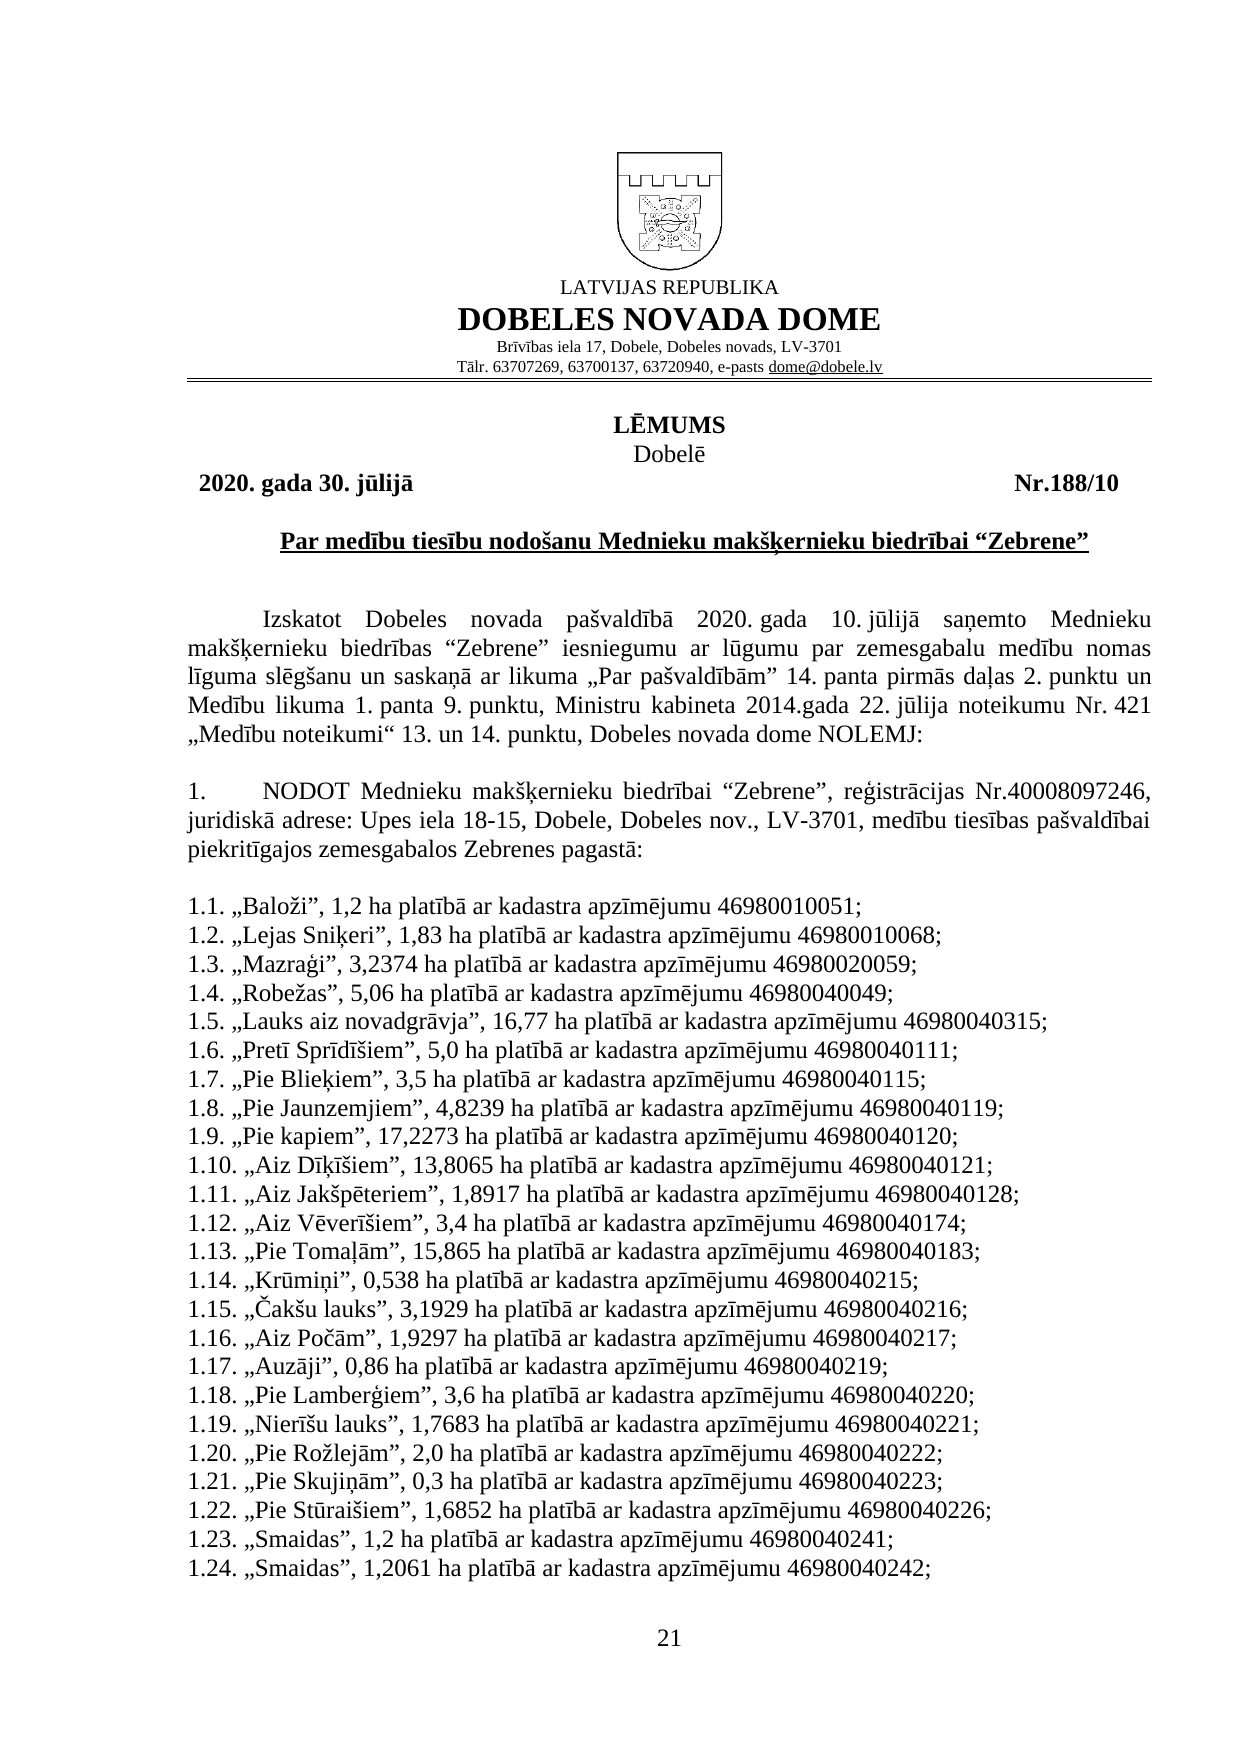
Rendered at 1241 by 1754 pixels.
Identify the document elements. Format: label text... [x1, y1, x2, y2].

text 1.21. „Pie Skujiņām”, 0,3 ha platībā ar kadastra apzīmējumu 46980040223; [187, 1466, 1152, 1495]
text 1.9. „Pie kapiem”, 17,2273 ha platībā ar kadastra apzīmējumu 46980040120; [187, 1121, 1152, 1150]
text 1.13. „Pie Tomaļām”, 15,865 ha platībā ar kadastra apzīmējumu 46980040183; [187, 1236, 1152, 1265]
picture [613, 150, 725, 273]
table_header 2020. gada 30. jūlijā [187, 468, 892, 498]
text 1.15. „Čakšu lauks”, 3,1929 ha platībā ar kadastra apzīmējumu 46980040216; [187, 1294, 1152, 1323]
text Dobelē [187, 439, 1151, 468]
text 1.3. „Mazraģi”, 3,2374 ha platībā ar kadastra apzīmējumu 46980020059; [187, 949, 1152, 978]
text 1.20. „Pie Rožlejām”, 2,0 ha platībā ar kadastra apzīmējumu 46980040222; [187, 1438, 1152, 1466]
text Izskatot Dobeles novada pašvaldībā 2020. gada 10. jūlijā saņemto Mednieku makšķernieku biedrības “Zebrene” iesniegumu ar lūgumu par zemesgabalu medību nomas līguma slēgšanu un saskaņā ar likuma „Par pašvaldībām” 14. panta pirmās daļas 2. punktu un Medību likuma 1. panta 9. punktu, Ministru kabineta 2014.gada 22. jūlija noteikumu Nr. 421 „Medību noteikumi“ 13. un 14. punktu, Dobeles novada dome NOLEMJ: [187, 604, 1152, 748]
text Tālr. 63707269, 63700137, 63720940, e-pasts dome@dobele.lv [187, 356, 1152, 378]
text 1.5. „Lauks aiz novadgrāvja”, 16,77 ha platībā ar kadastra apzīmējumu 46980040315; [187, 1006, 1152, 1035]
text 1.18. „Pie Lamberģiem”, 3,6 ha platībā ar kadastra apzīmējumu 46980040220; [187, 1380, 1152, 1409]
text 1.22. „Pie Stūraišiem”, 1,6852 ha platībā ar kadastra apzīmējumu 46980040226; [187, 1495, 1152, 1524]
text Brīvības iela 17, Dobele, Dobeles novads, LV-3701 [187, 337, 1152, 356]
text 1.8. „Pie Jaunzemjiem”, 4,8239 ha platībā ar kadastra apzīmējumu 46980040119; [187, 1093, 1152, 1121]
text 1.7. „Pie Blieķiem”, 3,5 ha platībā ar kadastra apzīmējumu 46980040115; [187, 1064, 1152, 1093]
text LĒMUMS [187, 410, 1151, 439]
text Par medību tiesību nodošanu Mednieku makšķernieku biedrībai “Zebrene” [187, 526, 1182, 555]
text 1.16. „Aiz Počām”, 1,9297 ha platībā ar kadastra apzīmējumu 46980040217; [187, 1323, 1152, 1351]
text LATVIJAS REPUBLIKA [187, 275, 1152, 299]
text 1.23. „Smaidas”, 1,2 ha platībā ar kadastra apzīmējumu 46980040241; [187, 1524, 1152, 1553]
text 1.14. „Krūmiņi”, 0,538 ha platībā ar kadastra apzīmējumu 46980040215; [187, 1265, 1152, 1294]
table_header Nr.188/10 [892, 468, 1136, 498]
text DOBELES NOVADA DOME [187, 299, 1152, 337]
text 1.10. „Aiz Dīķīšiem”, 13,8065 ha platībā ar kadastra apzīmējumu 46980040121; [187, 1150, 1152, 1179]
list NODOT Mednieku makšķernieku biedrībai “Zebrene”, reģistrācijas Nr.40008097246, juridiskā adrese: Upes iela 18-15, Dobele, Dobeles nov., LV-3701, medību tiesības pašvaldībai piekritīgajos zemesgabalos Zebrenes pagastā: [187, 776, 1152, 863]
text 1.11. „Aiz Jakšpēteriem”, 1,8917 ha platībā ar kadastra apzīmējumu 46980040128; [187, 1179, 1152, 1208]
text 1.24. „Smaidas”, 1,2061 ha platībā ar kadastra apzīmējumu 46980040242; [187, 1553, 1152, 1581]
text 1.1. „Baloži”, 1,2 ha platībā ar kadastra apzīmējumu 46980010051; [187, 891, 1152, 920]
text 1.17. „Auzāji”, 0,86 ha platībā ar kadastra apzīmējumu 46980040219; [187, 1351, 1152, 1380]
text 1.19. „Nierīšu lauks”, 1,7683 ha platībā ar kadastra apzīmējumu 46980040221; [187, 1409, 1152, 1438]
text 1.12. „Aiz Vēverīšiem”, 3,4 ha platībā ar kadastra apzīmējumu 46980040174; [187, 1208, 1152, 1236]
text 1.6. „Pretī Sprīdīšiem”, 5,0 ha platībā ar kadastra apzīmējumu 46980040111; [187, 1035, 1152, 1064]
text 1.4. „Robežas”, 5,06 ha platībā ar kadastra apzīmējumu 46980040049; [187, 978, 1152, 1006]
text 1.2. „Lejas Sniķeri”, 1,83 ha platībā ar kadastra apzīmējumu 46980010068; [187, 920, 1152, 949]
